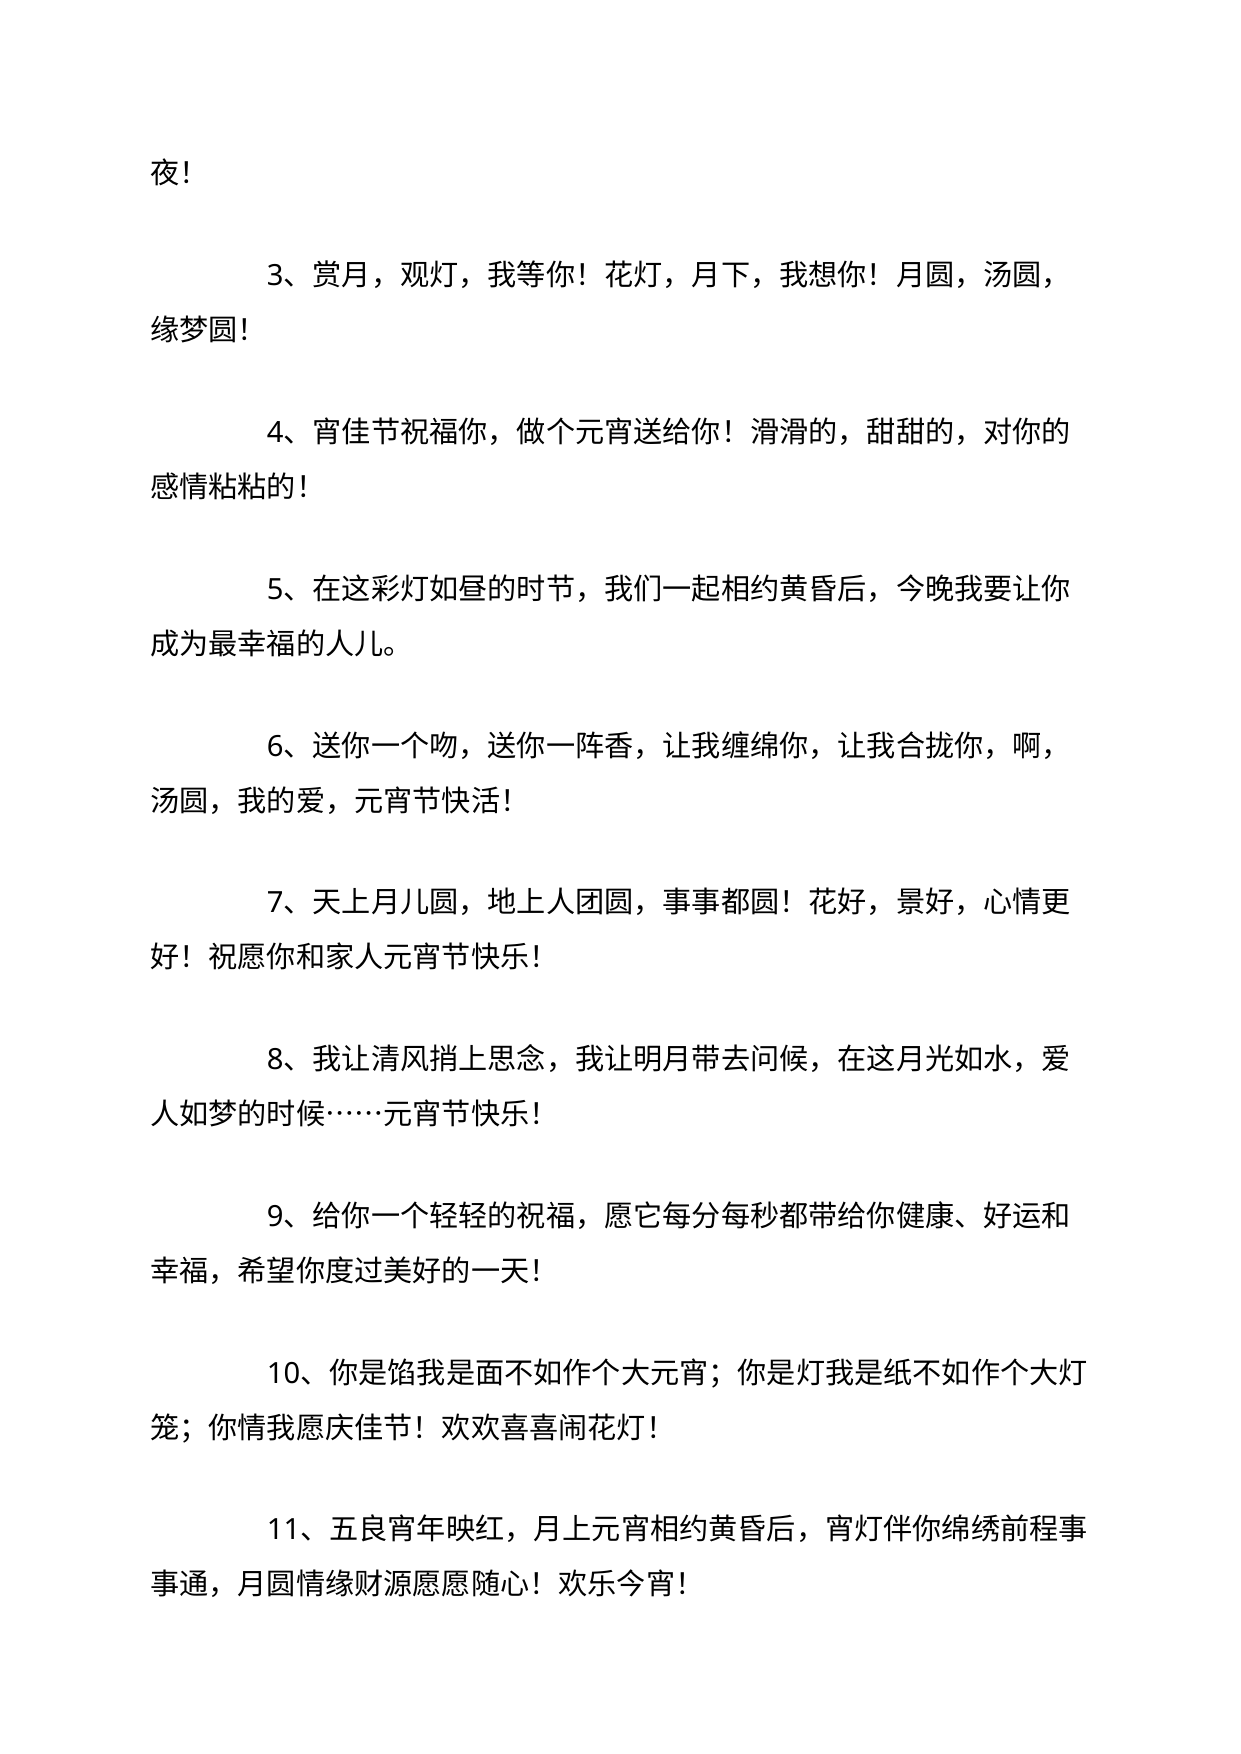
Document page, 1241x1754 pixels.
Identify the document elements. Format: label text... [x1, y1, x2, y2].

text 6、送你一个吻，送你一阵香，让我缠绵你，让我合拢你，啊，汤圆，我的爱，元宵节快活！ [150, 722, 1090, 819]
text 4、宵佳节祝福你，做个元宵送给你！滑滑的，甜甜的，对你的感情粘粘的！ [150, 408, 1090, 506]
text 3、赏月，观灯，我等你！花灯，月下，我想你！月圆，汤圆，缘梦圆！ [150, 252, 1090, 349]
text 10、你是馅我是面不如作个大元宵；你是灯我是纸不如作个大灯笼；你情我愿庆佳节！欢欢喜喜闹花灯！ [150, 1349, 1090, 1446]
text 8、我让清风捎上思念，我让明月带去问候，在这月光如水，爱人如梦的时候……元宵节快乐！ [150, 1036, 1090, 1133]
text 11、五良宵年映红，月上元宵相约黄昏后，宵灯伴你绵绣前程事事通，月圆情缘财源愿愿随心！欢乐今宵！ [150, 1506, 1090, 1603]
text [150, 150, 1090, 192]
text 5、在这彩灯如昼的时节，我们一起相约黄昏后，今晚我要让你成为最幸福的人儿。 [150, 565, 1090, 663]
text 7、天上月儿圆，地上人团圆，事事都圆！花好，景好，心情更好！祝愿你和家人元宵节快乐！ [150, 879, 1090, 976]
text 9、给你一个轻轻的祝福，愿它每分每秒都带给你健康、好运和幸福，希望你度过美好的一天！ [150, 1192, 1090, 1290]
